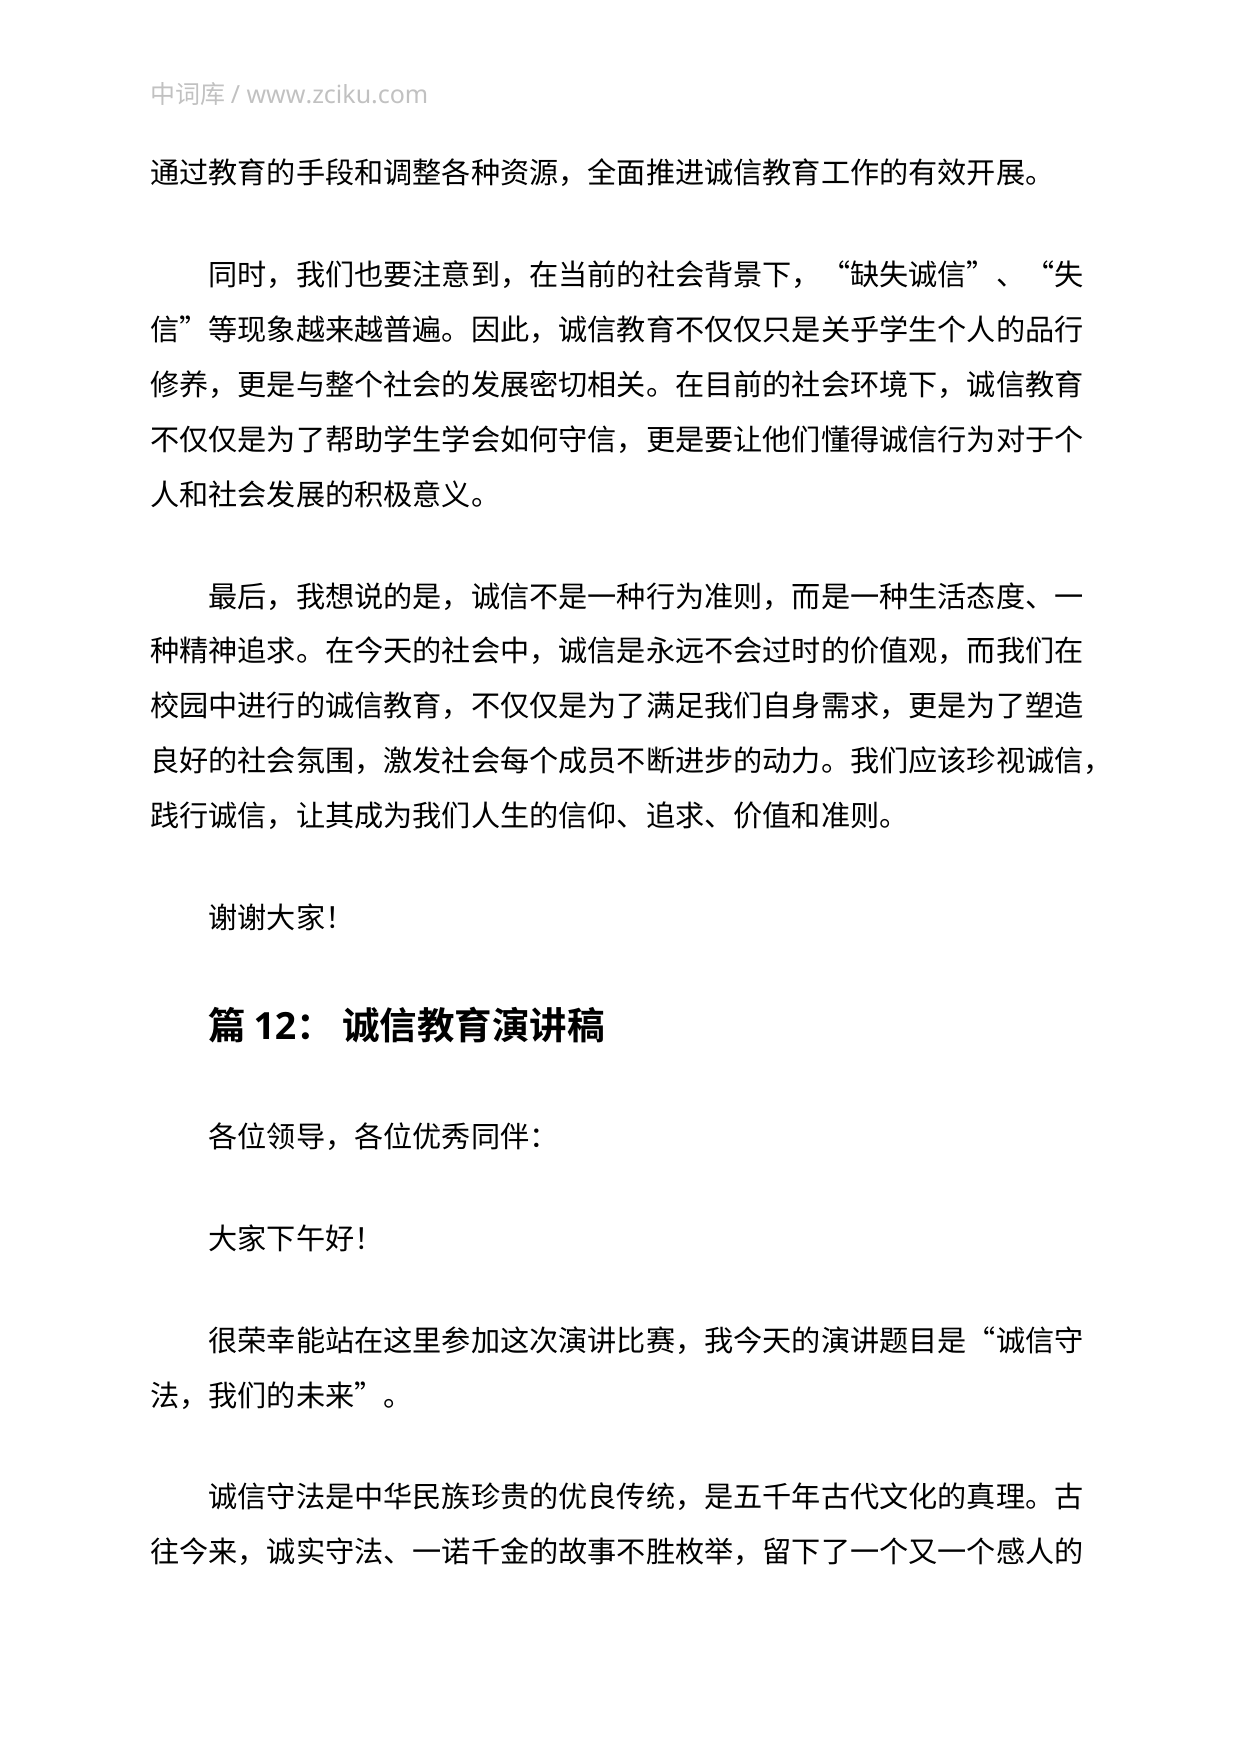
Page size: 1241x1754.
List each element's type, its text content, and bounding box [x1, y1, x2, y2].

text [150, 150, 1090, 192]
text 很荣幸能站在这里参加这次演讲比赛，我今天的演讲题目是“诚信守法，我们的未来”。 [150, 1317, 1090, 1414]
text 篇12： 诚信教育演讲稿 [150, 996, 1090, 1051]
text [150, 1474, 1090, 1571]
text 谢谢大家！ [150, 894, 1090, 937]
text 大家下午好！ [150, 1216, 1090, 1258]
text 同时，我们也要注意到，在当前的社会背景下，“缺失诚信”、“失信”等现象越来越普遍。因此，诚信教育不仅仅只是关乎学生个人的品行修养，更是与整个社会的发展密切相关。在目前的社会环境下，诚信教育不仅仅是为了帮助学生学会如何守信，更是要让他们懂得诚信行为对于个人和社会发展的积极意义。 [150, 252, 1090, 514]
text 各位领导，各位优秀同伴： [150, 1114, 1090, 1156]
text 最后，我想说的是，诚信不是一种行为准则，而是一种生活态度、一种精神追求。在今天的社会中，诚信是永远不会过时的价值观，而我们在校园中进行的诚信教育，不仅仅是为了满足我们自身需求，更是为了塑造良好的社会氛围，激发社会每个成员不断进步的动力。我们应该珍视诚信，践行诚信，让其成为我们人生的信仰、追求、价值和准则。 [150, 573, 1090, 835]
